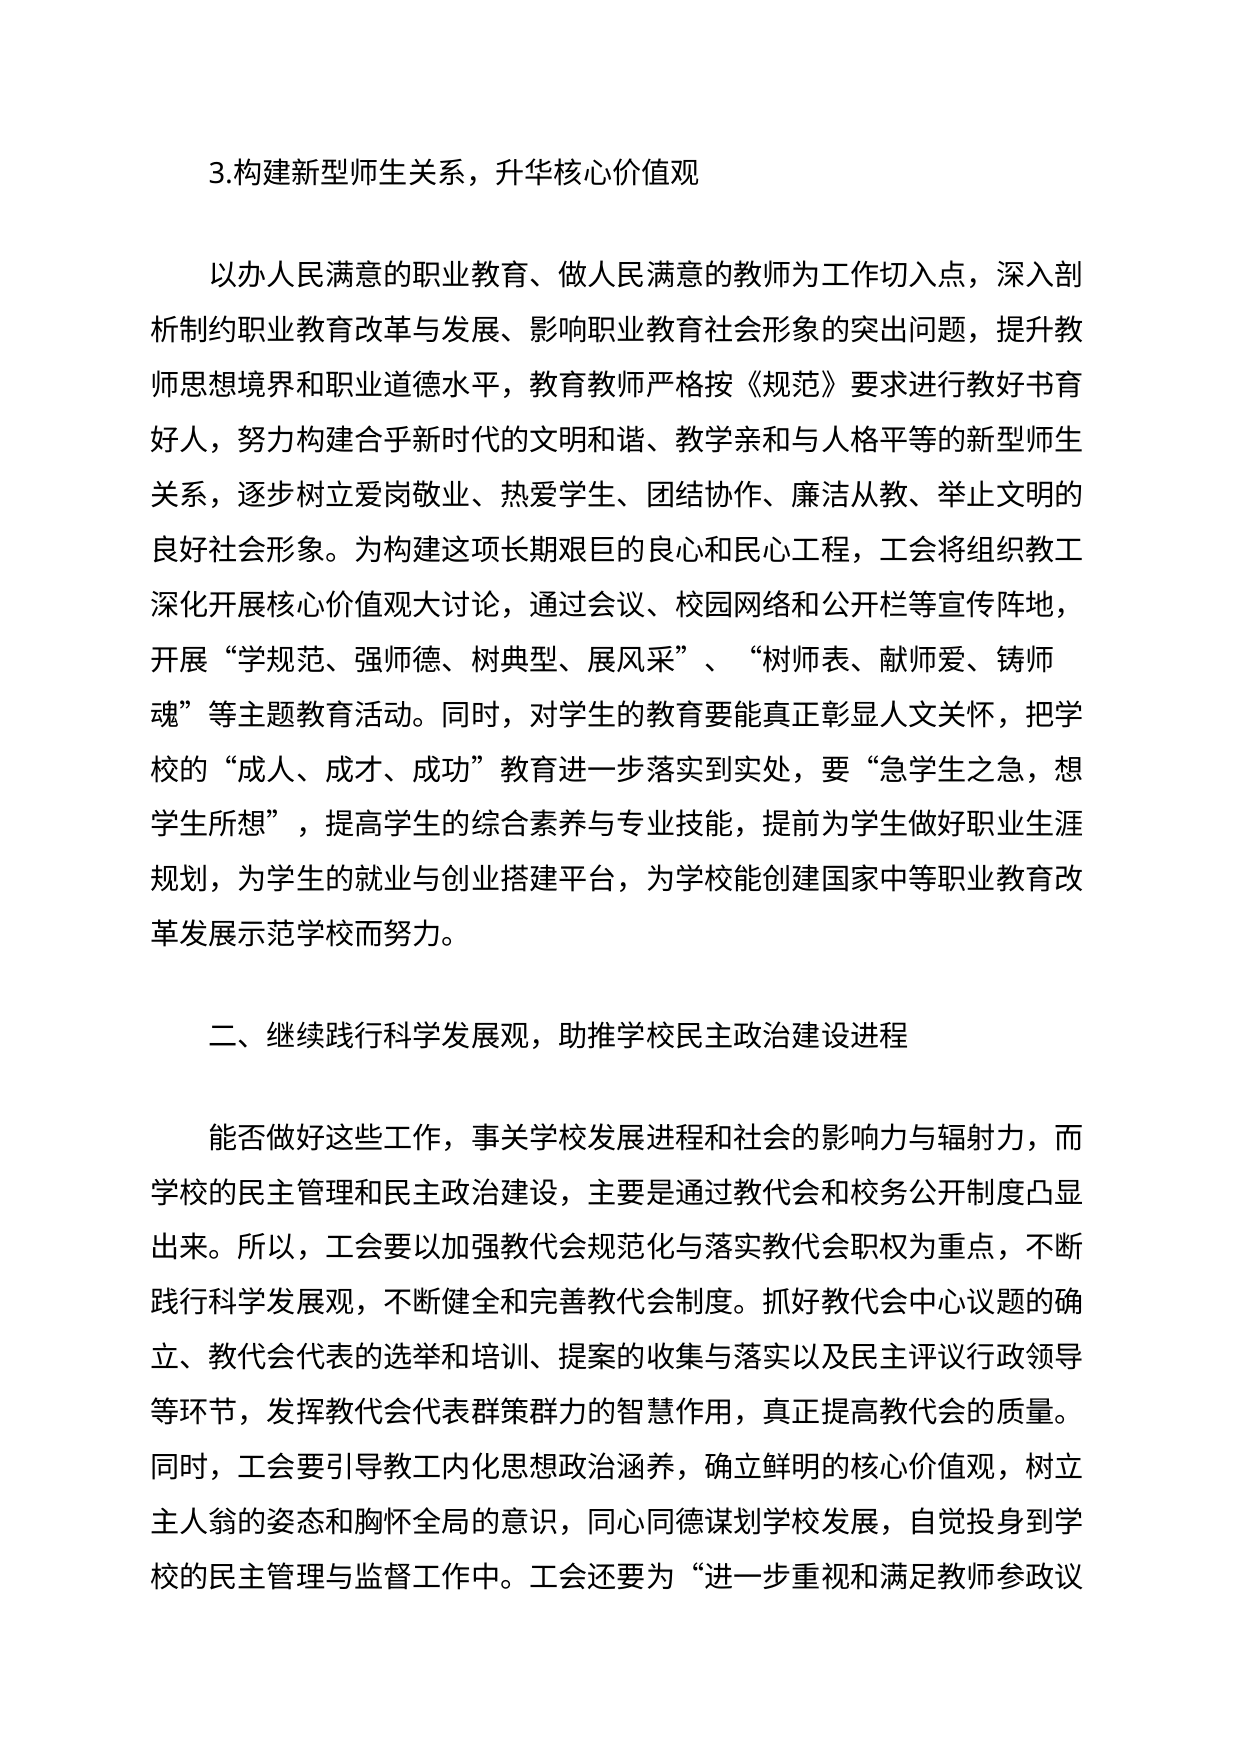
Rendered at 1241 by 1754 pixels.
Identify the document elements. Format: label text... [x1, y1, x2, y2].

text 二、继续践行科学发展观，助推学校民主政治建设进程 [150, 1012, 1090, 1055]
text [150, 1114, 1090, 1596]
text 3.构建新型师生关系，升华核心价值观 [150, 150, 1090, 192]
text 以办人民满意的职业教育、做人民满意的教师为工作切入点，深入剖析制约职业教育改革与发展、影响职业教育社会形象的突出问题，提升教师思想境界和职业道德水平，教育教师严格按《规范》要求进行教好书育好人，努力构建合乎新时代的文明和谐、教学亲和与人格平等的新型师生关系，逐步树立爱岗敬业、热爱学生、团结协作、廉洁从教、举止文明的良好社会形象。为构建这项长期艰巨的良心和民心工程，工会将组织教工深化开展核心价值观大讨论，通过会议、校园网络和公开栏等宣传阵地，开展“学规范、强师德、树典型、展风采”、“树师表、献师爱、铸师魂”等主题教育活动。同时，对学生的教育要能真正彰显人文关怀，把学校的“成人、成才、成功”教育进一步落实到实处，要“急学生之急，想学生所想”，提高学生的综合素养与专业技能，提前为学生做好职业生涯规划，为学生的就业与创业搭建平台，为学校能创建国家中等职业教育改革发展示范学校而努力。 [150, 252, 1090, 953]
